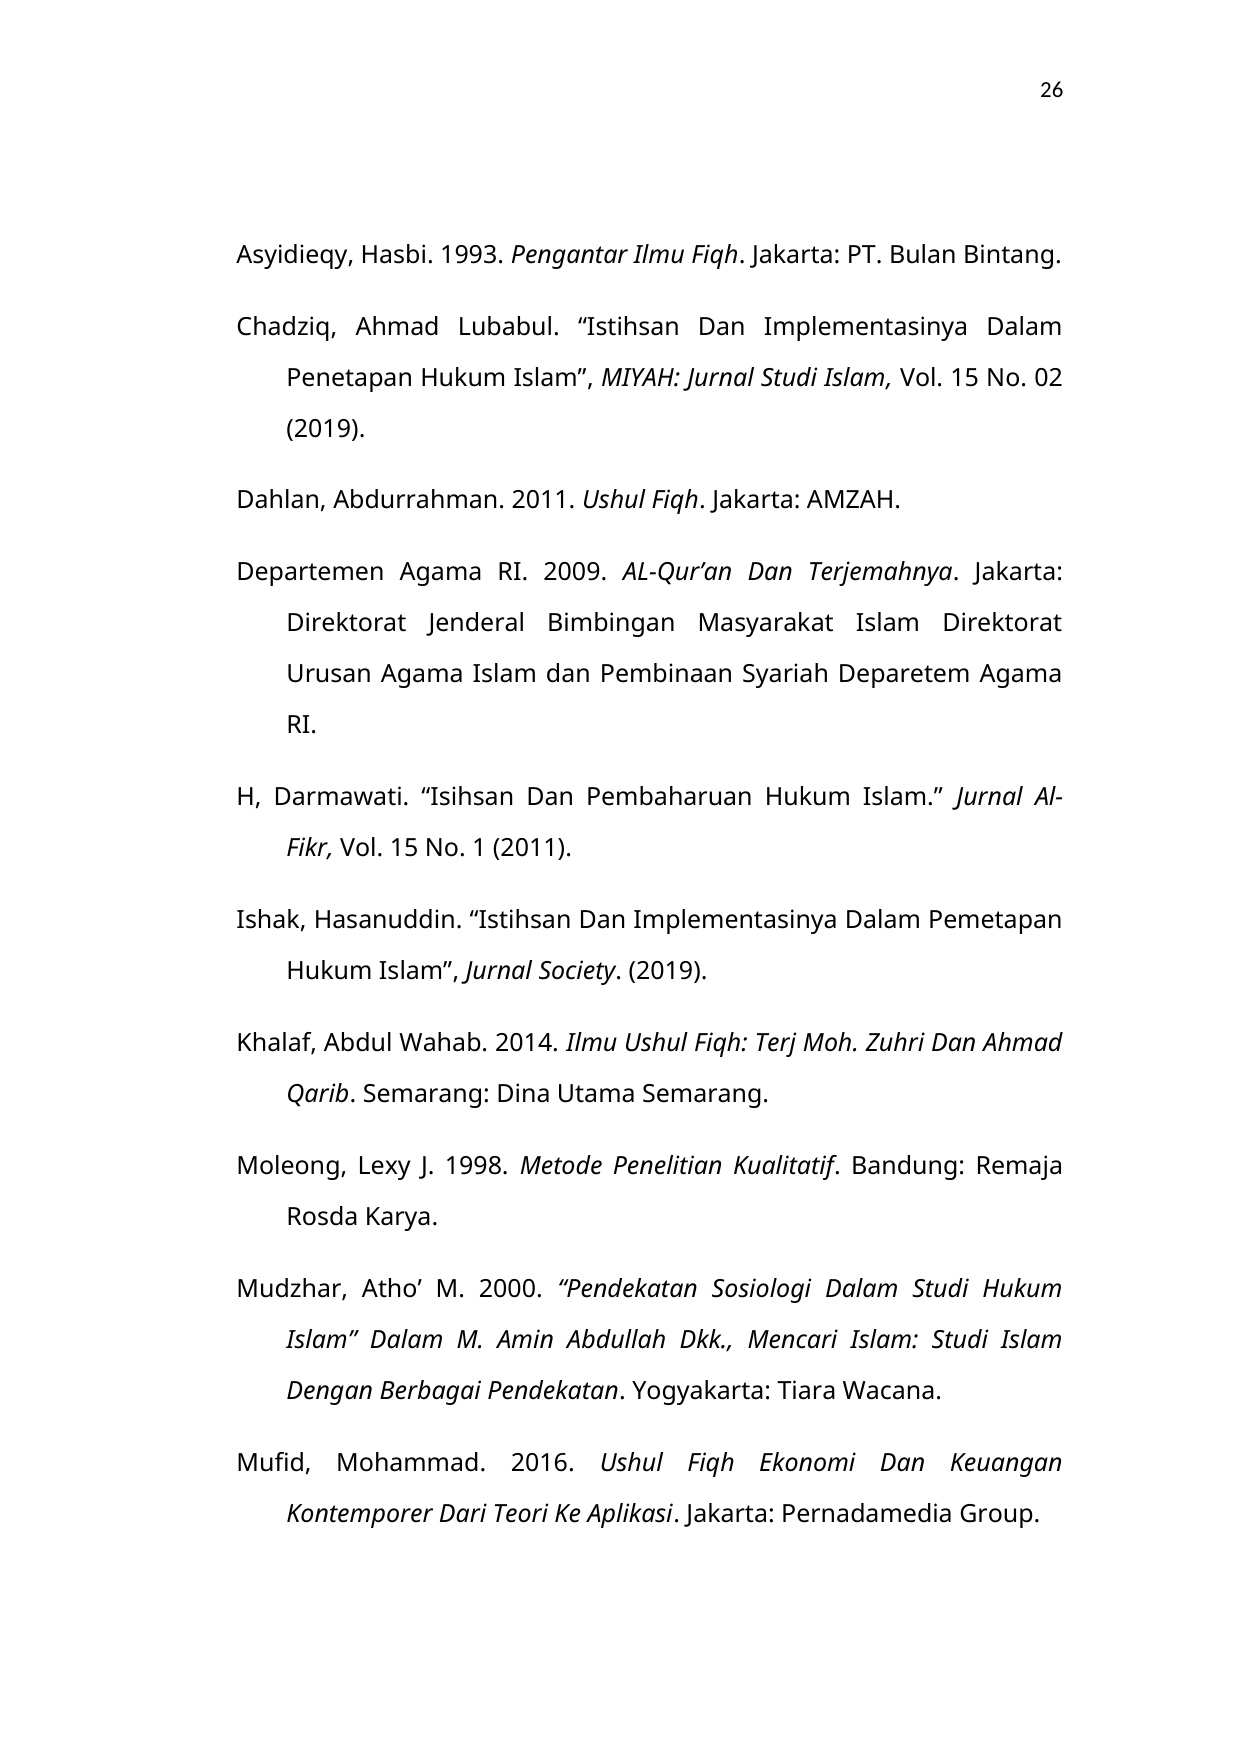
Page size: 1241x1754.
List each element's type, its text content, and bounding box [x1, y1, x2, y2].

text Khalaf, Abdul Wahab. 2014. Ilmu Ushul Fiqh: Terj Moh. Zuhri Dan Ahmad Qarib. Semarang: Dina Utama Semarang. [236, 1025, 1063, 1110]
text Dahlan, Abdurrahman. 2011. Ushul Fiqh. Jakarta: AMZAH. [236, 482, 1063, 516]
text Asyidieqy, Hasbi. 1993. Pengantar Ilmu Fiqh. Jakarta: PT. Bulan Bintang. [236, 236, 1063, 270]
text H, Darmawati. “Isihsan Dan Pembaharuan Hukum Islam.” Jurnal Al-Fikr, Vol. 15 No. 1 (2011). [236, 779, 1063, 864]
text Moleong, Lexy J. 1998. Metode Penelitian Kualitatif. Bandung: Remaja Rosda Karya. [236, 1148, 1063, 1233]
text Mufid, Mohammad. 2016. Ushul Fiqh Ekonomi Dan Keuangan Kontemporer Dari Teori Ke Aplikasi. Jakarta: Pernadamedia Group. [236, 1444, 1063, 1530]
text Mudzhar, Atho’ M. 2000. “Pendekatan Sosiologi Dalam Studi Hukum Islam” Dalam M. Amin Abdullah Dkk., Mencari Islam: Studi Islam Dengan Berbagai Pendekatan. Yogyakarta: Tiara Wacana. [236, 1271, 1063, 1407]
text Departemen Agama RI. 2009. AL-Qur’an Dan Terjemahnya. Jakarta: Direktorat Jenderal Bimbingan Masyarakat Islam Direktorat Urusan Agama Islam dan Pembinaan Syariah Deparetem Agama RI. [236, 554, 1063, 741]
text Chadziq, Ahmad Lubabul. “Istihsan Dan Implementasinya Dalam Penetapan Hukum Islam”, MIYAH: Jurnal Studi Islam, Vol. 15 No. 02 (2019). [236, 308, 1063, 444]
text Ishak, Hasanuddin. “Istihsan Dan Implementasinya Dalam Pemetapan Hukum Islam”, Jurnal Society. (2019). [236, 902, 1063, 987]
